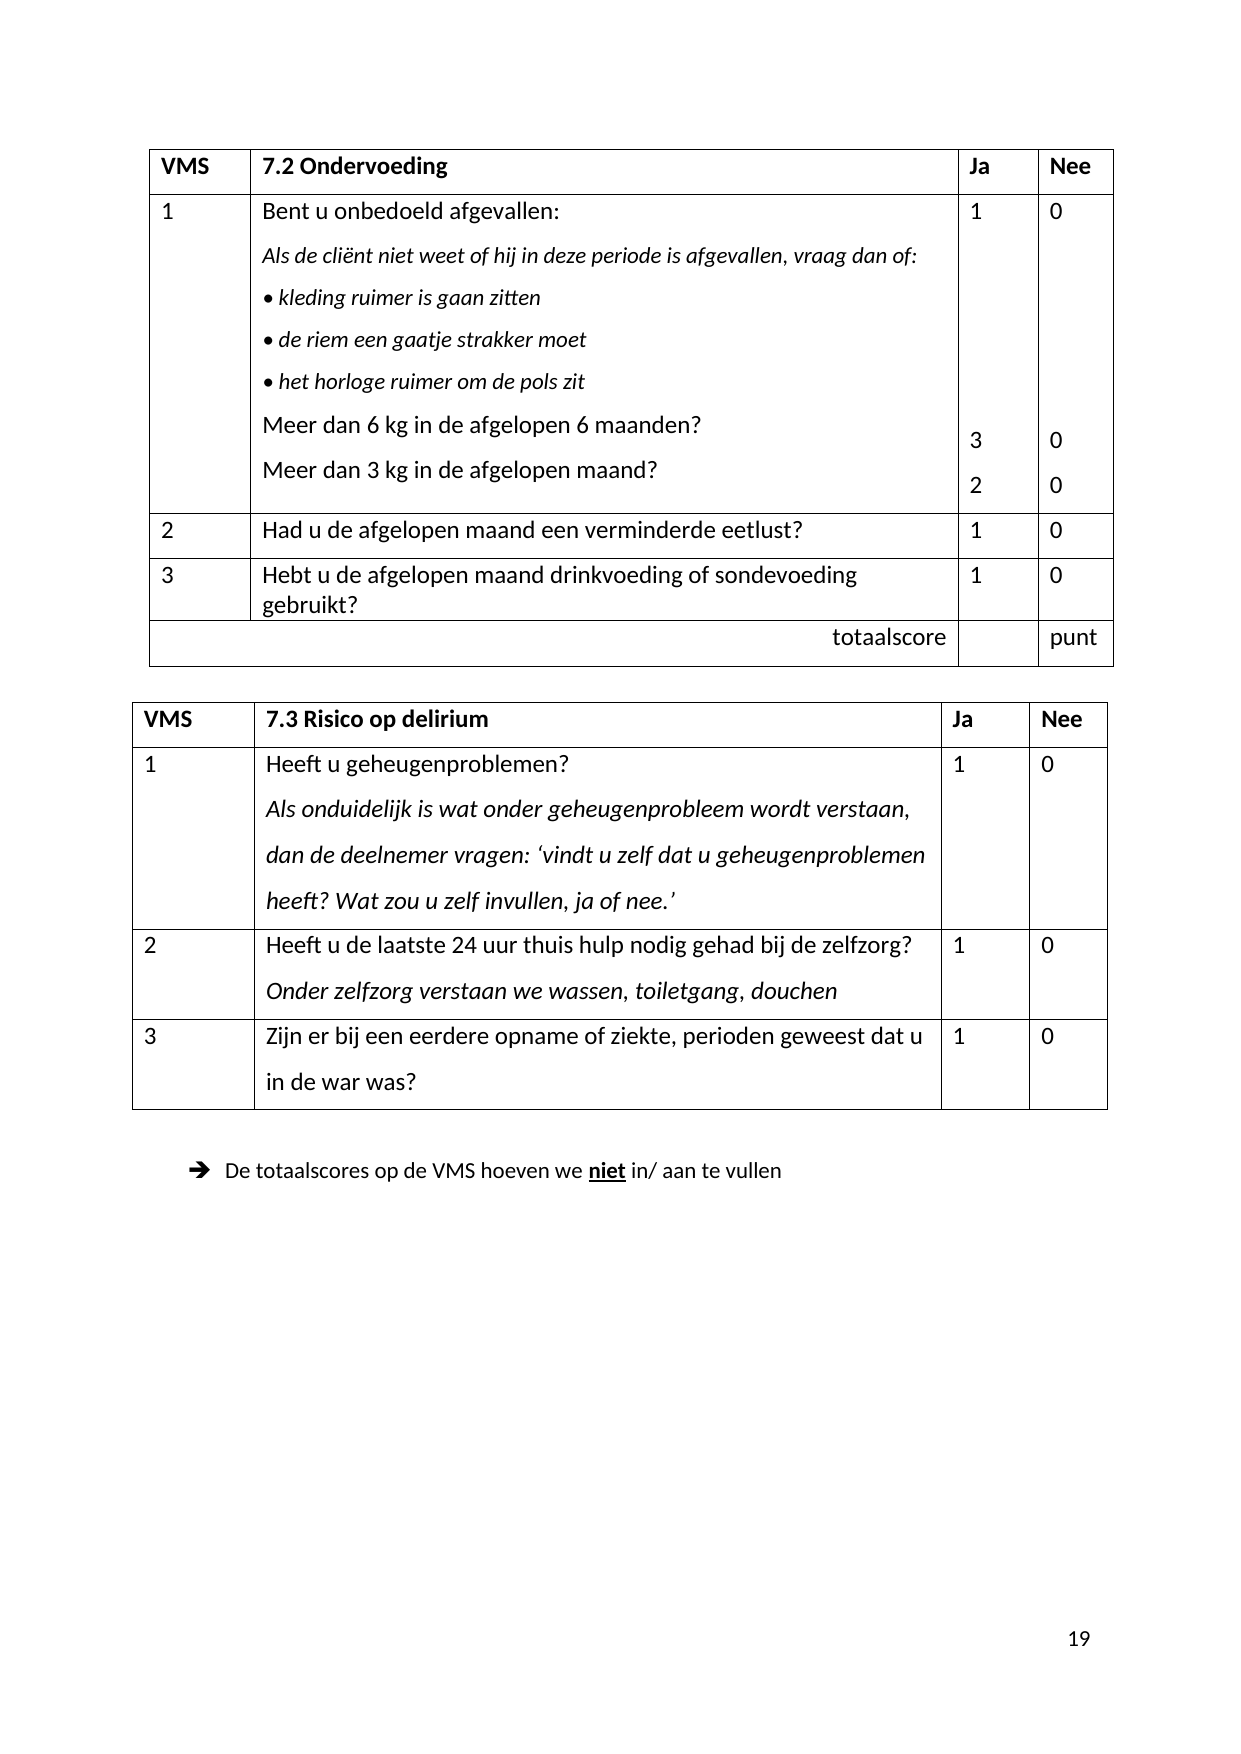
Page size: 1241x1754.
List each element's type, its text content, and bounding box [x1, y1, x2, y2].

table_cell Heeft u geheugenproblemen? Als onduidelijk is wat onder geheugenprobleem wordt verstaan, dan de deelnemer vragen: ‘vindt u zelf dat u geheugenproblemen heeft? Wat zou u zelf invullen, ja of nee.’ [255, 748, 941, 928]
table_cell Bent u onbedoeld afgevallen: Als de cliënt niet weet of hij in deze periode is afgevallen, vraag dan of: • kleding ruimer is gaan zitten • de riem een gaatje strakker moet • het horloge ruimer om de pols zit Meer dan 6 kg in de afgelopen 6 maanden? Meer dan 3 kg in de afgelopen maand? [251, 195, 958, 513]
table_cell 1 [133, 748, 254, 928]
table_header Nee [1039, 150, 1113, 194]
table_cell 1 3 2 [959, 195, 1038, 513]
table_cell 1 [959, 559, 1038, 620]
table_cell 3 [150, 559, 250, 620]
table_cell 1 [150, 195, 250, 513]
table_cell punt [1039, 621, 1113, 666]
table_cell Heeft u de laatste 24 uur thuis hulp nodig gehad bij de zelfzorg? Onder zelfzorg verstaan we wassen, toiletgang, douchen [255, 930, 941, 1019]
table_header VMS [150, 150, 250, 194]
table_cell 2 [150, 514, 250, 558]
table_cell 0 [1039, 559, 1113, 620]
table_cell 0 [1039, 514, 1113, 558]
table_header 7.3 Risico op delirium [255, 703, 941, 747]
table_cell 0 [1030, 748, 1107, 928]
table_cell Had u de afgelopen maand een verminderde eetlust? [251, 514, 958, 558]
table_cell totaalscore [150, 621, 958, 666]
table_cell [959, 621, 1038, 666]
table_cell 0 [1030, 1020, 1107, 1109]
table_cell Hebt u de afgelopen maand drinkvoeding of sondevoeding gebruikt? [251, 559, 958, 620]
table_header Nee [1030, 703, 1107, 747]
table_cell 3 [133, 1020, 254, 1109]
table_cell 0 [1030, 930, 1107, 1019]
list De totaalscores op de VMS hoeven we niet in/ aan te vullen [187, 1156, 1090, 1184]
table_header Ja [959, 150, 1038, 194]
table_cell 1 [942, 1020, 1029, 1109]
table_cell 2 [133, 930, 254, 1019]
table_cell Zijn er bij een eerdere opname of ziekte, perioden geweest dat u in de war was? [255, 1020, 941, 1109]
table_header 7.2 Ondervoeding [251, 150, 958, 194]
table_cell 1 [942, 930, 1029, 1019]
table_cell 1 [942, 748, 1029, 928]
table_header Ja [942, 703, 1029, 747]
table_cell 1 [959, 514, 1038, 558]
table_cell 0 0 0 [1039, 195, 1113, 513]
table_header VMS [133, 703, 254, 747]
